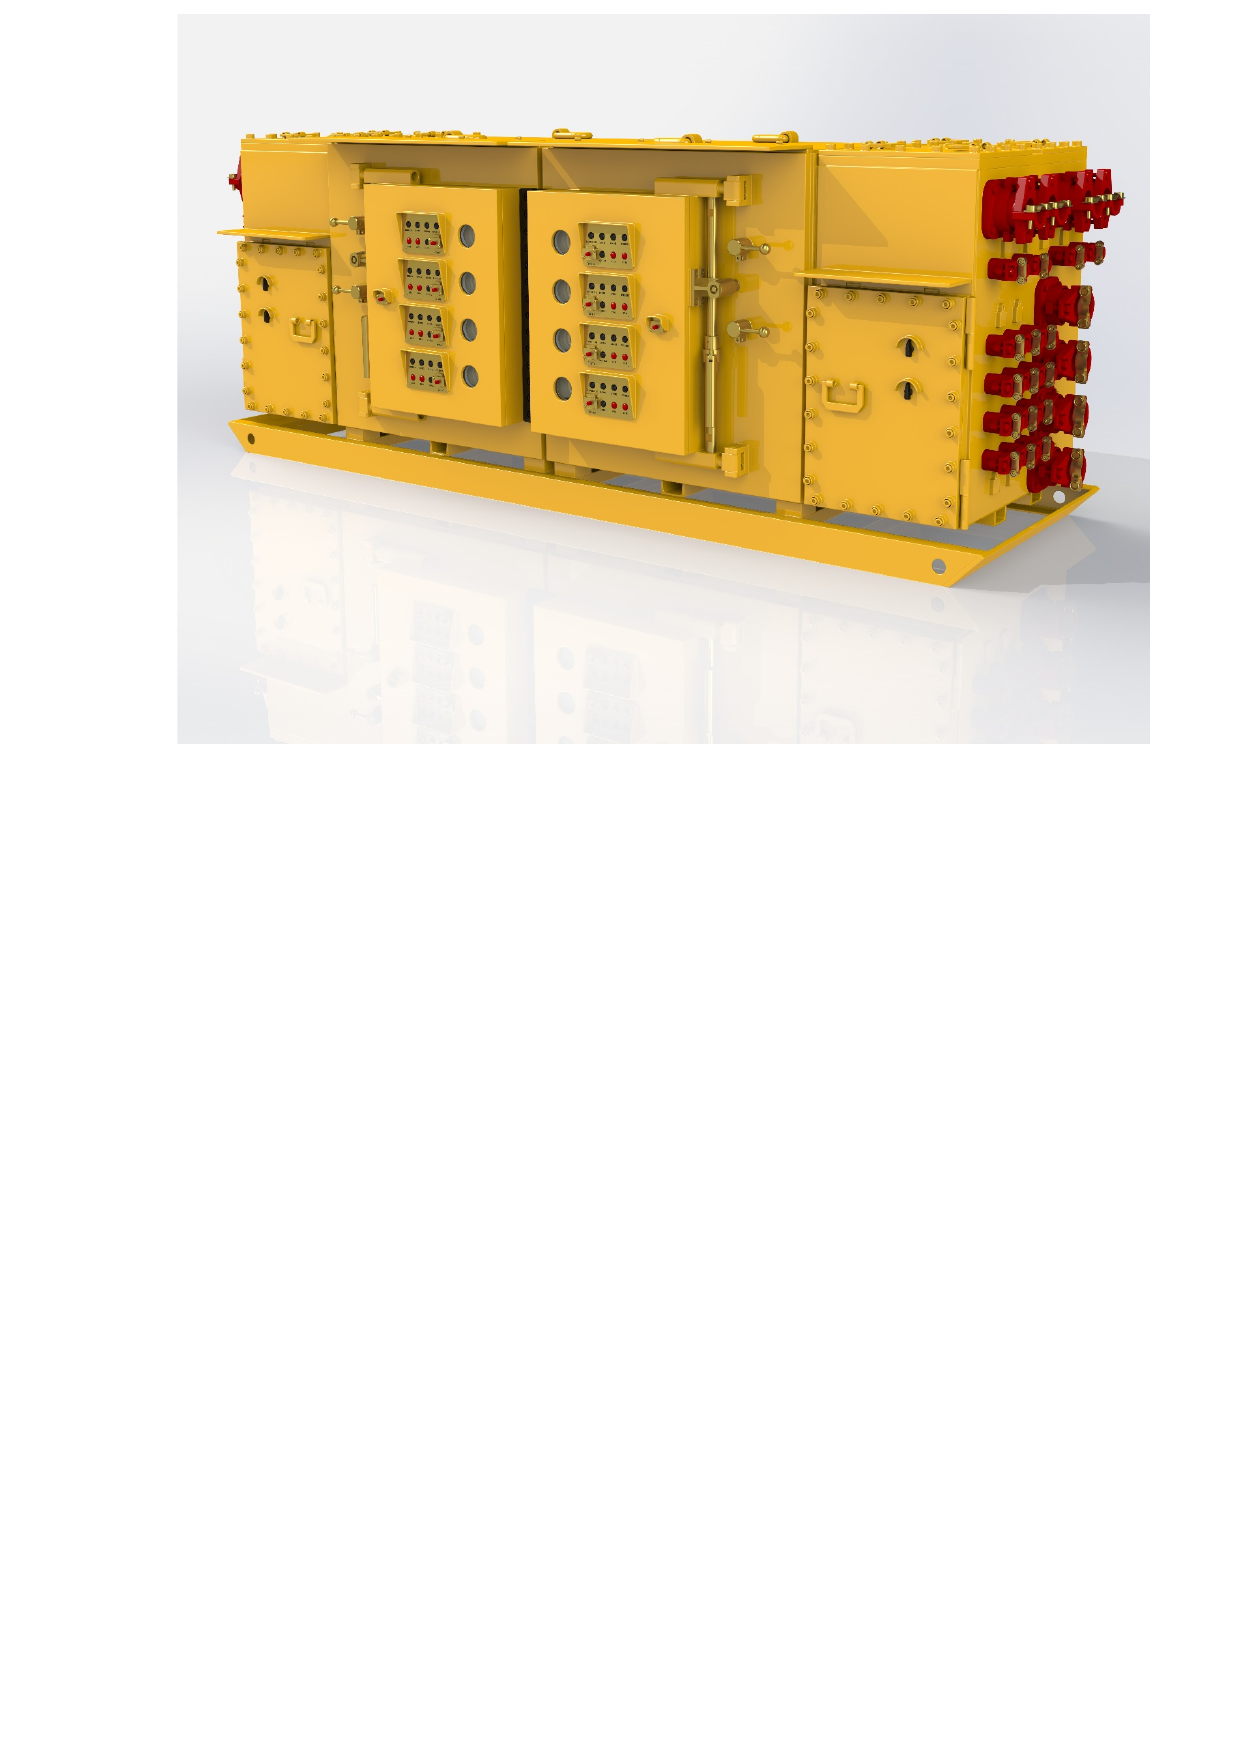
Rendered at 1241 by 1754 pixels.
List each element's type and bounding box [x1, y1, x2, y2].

picture [177, 14, 1150, 744]
